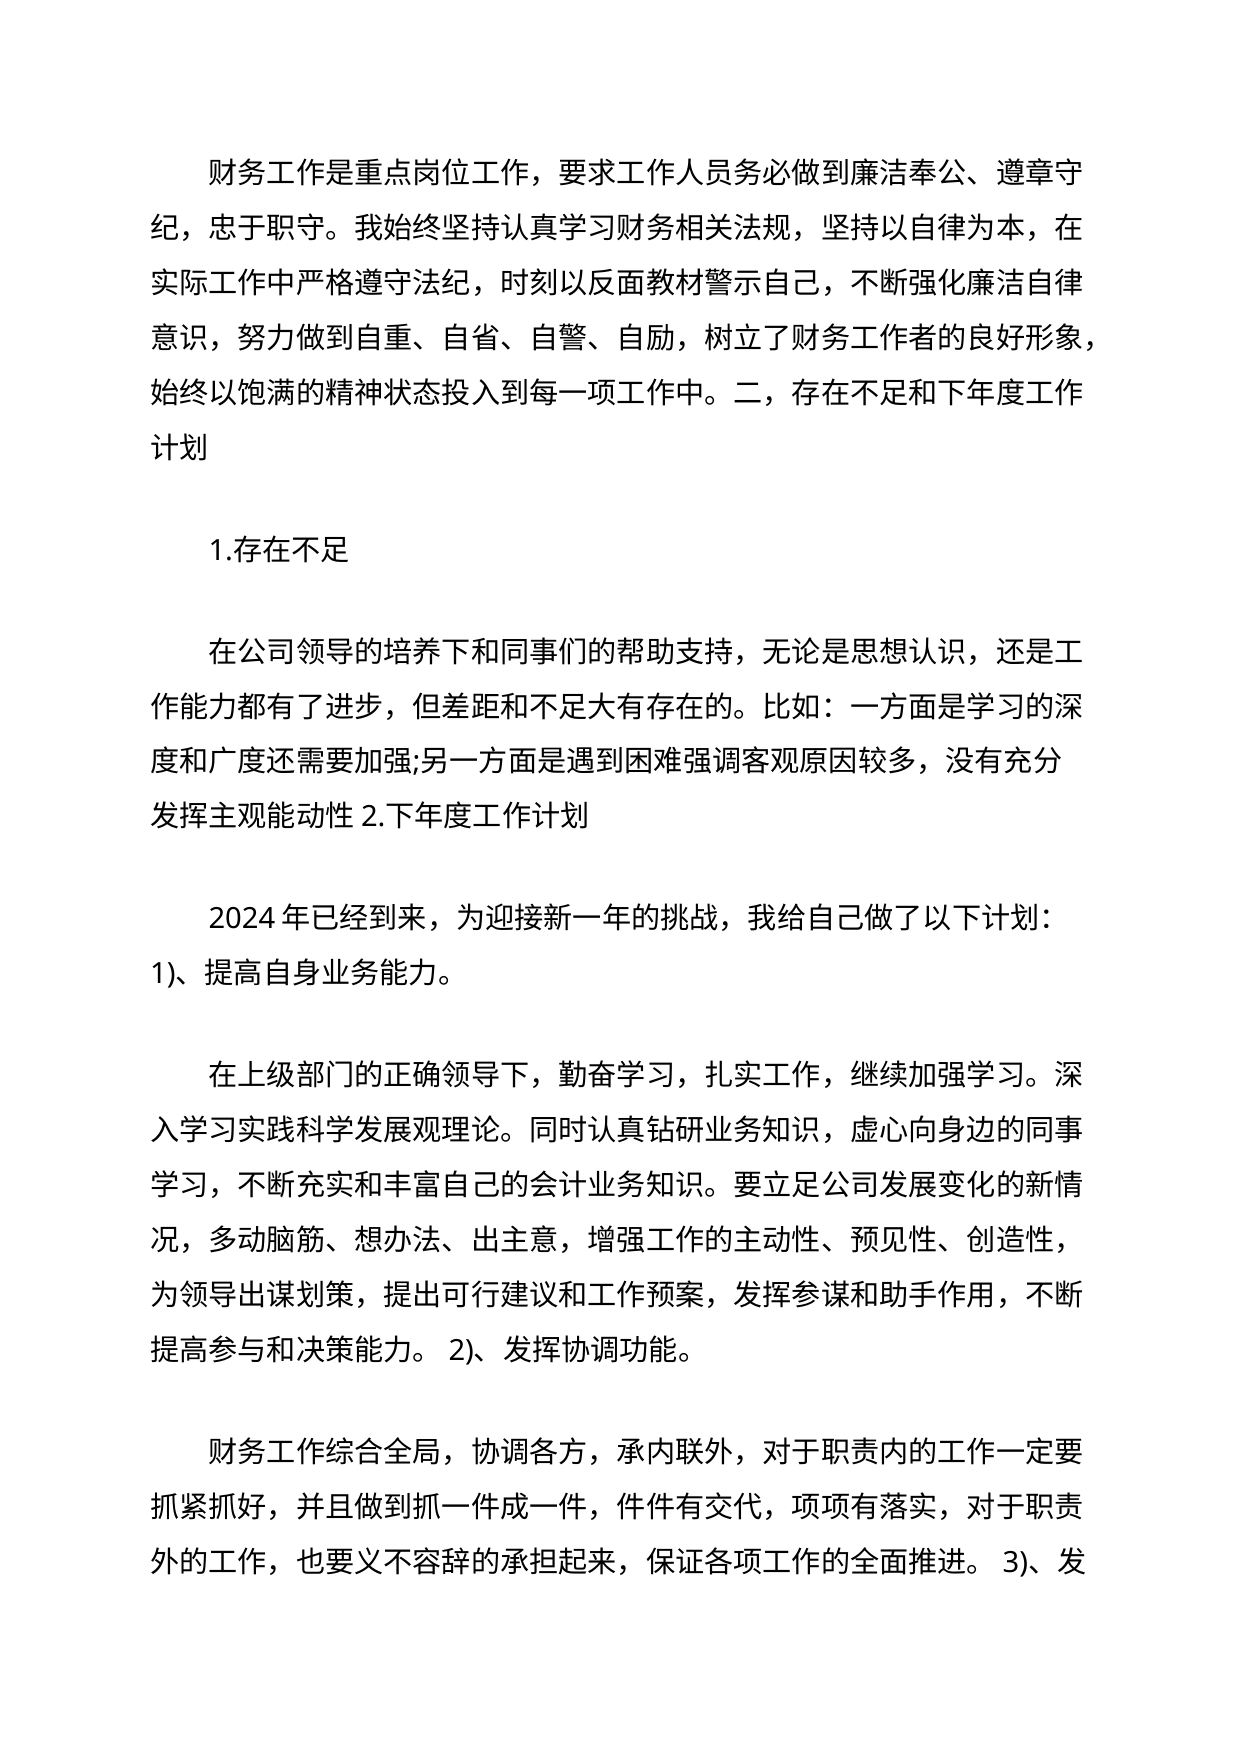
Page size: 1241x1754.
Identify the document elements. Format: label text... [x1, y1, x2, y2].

text 在公司领导的培养下和同事们的帮助支持，无论是思想认识，还是工作能力都有了进步，但差距和不足大有存在的。比如：一方面是学习的深度和广度还需要加强;另一方面是遇到困难强调客观原因较多，没有充分发挥主观能动性 2.下年度工作计划 [150, 628, 1090, 835]
text 财务工作是重点岗位工作，要求工作人员务必做到廉洁奉公、遵章守纪，忠于职守。我始终坚持认真学习财务相关法规，坚持以自律为本，在实际工作中严格遵守法纪，时刻以反面教材警示自己，不断强化廉洁自律意识，努力做到自重、自省、自警、自励，树立了财务工作者的良好形象，始终以饱满的精神状态投入到每一项工作中。二，存在不足和下年度工作计划 [150, 150, 1090, 467]
text 2024年已经到来，为迎接新一年的挑战，我给自己做了以下计划： 1)、提高自身业务能力。 [150, 895, 1090, 992]
text 在上级部门的正确领导下，勤奋学习，扎实工作，继续加强学习。深入学习实践科学发展观理论。同时认真钻研业务知识，虚心向身边的同事学习，不断充实和丰富自己的会计业务知识。要立足公司发展变化的新情况，多动脑筋、想办法、出主意，增强工作的主动性、预见性、创造性，为领导出谋划策，提出可行建议和工作预案，发挥参谋和助手作用，不断提高参与和决策能力。 2)、发挥协调功能。 [150, 1052, 1090, 1369]
text 1.存在不足 [150, 526, 1090, 569]
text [150, 1428, 1090, 1581]
